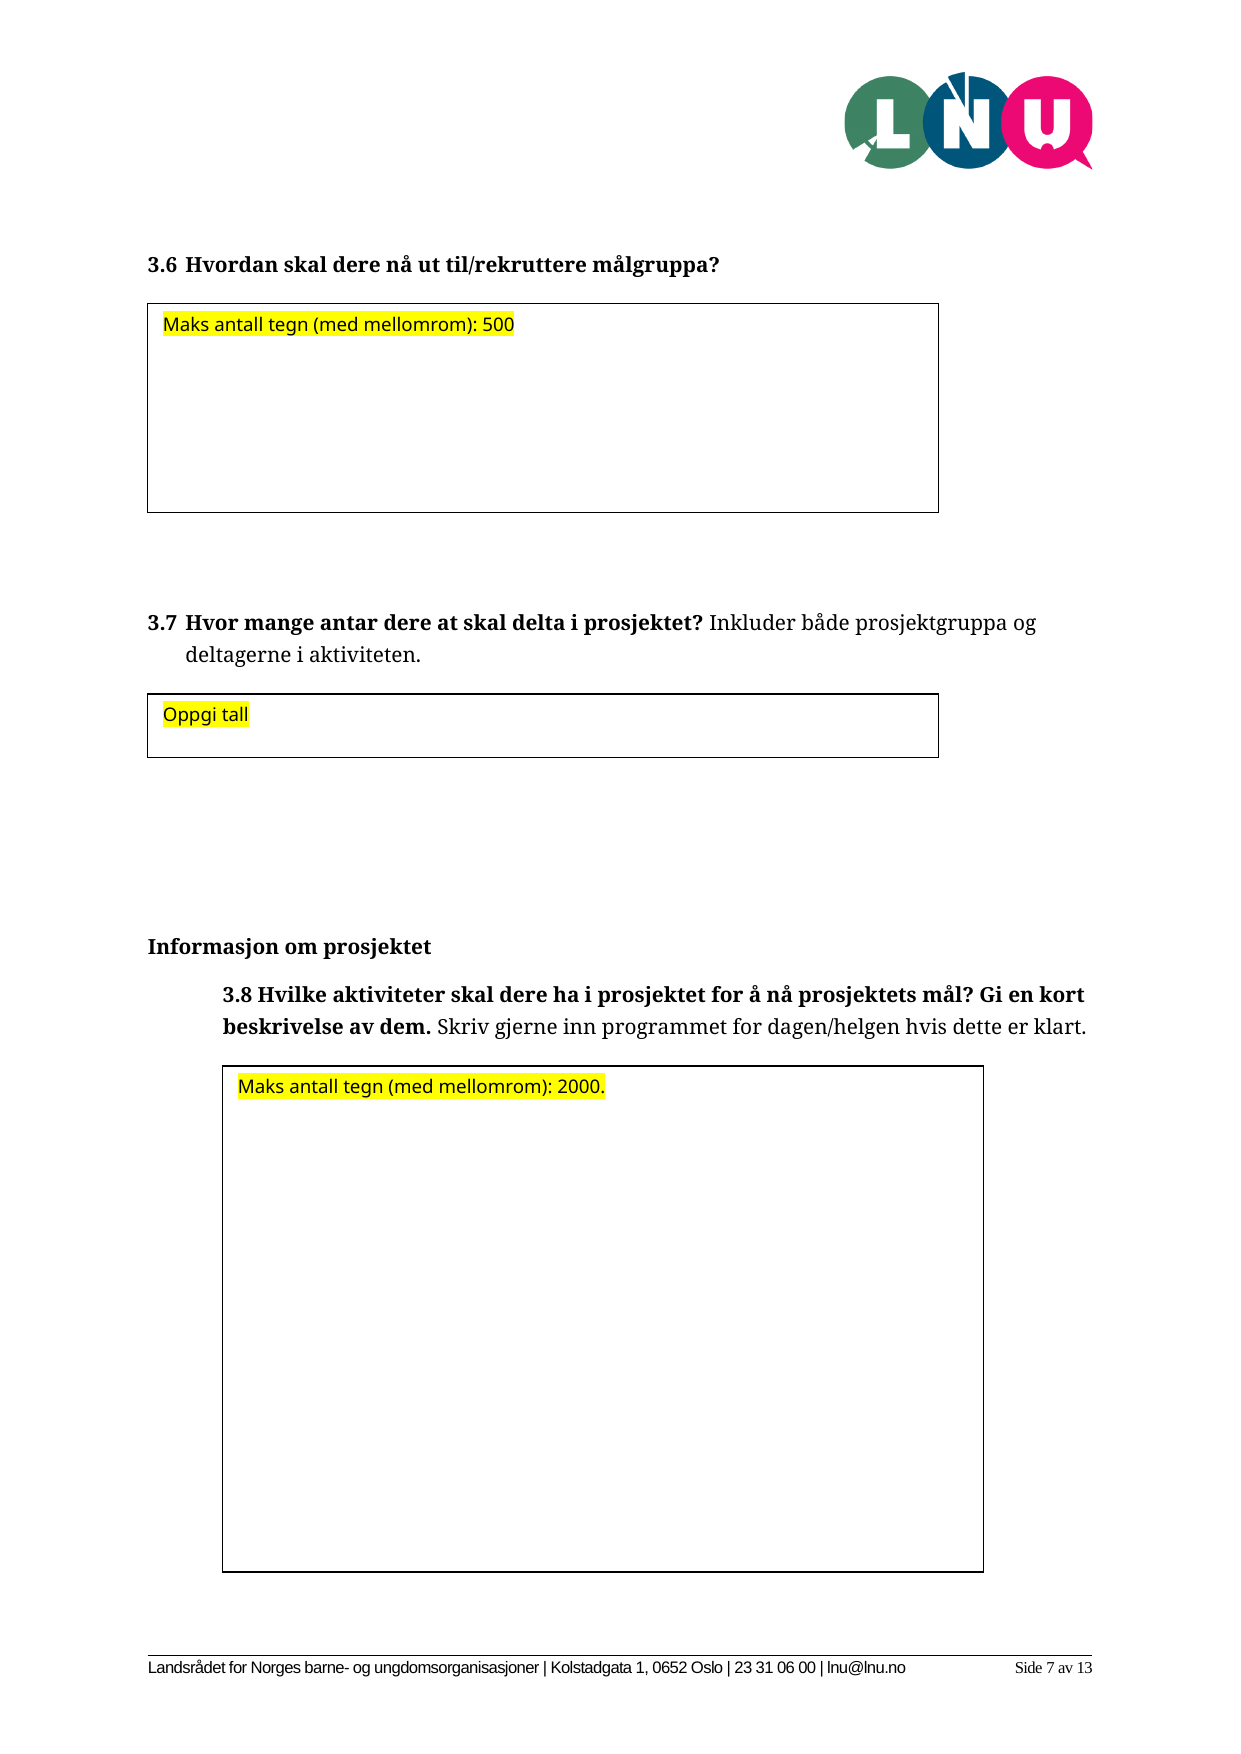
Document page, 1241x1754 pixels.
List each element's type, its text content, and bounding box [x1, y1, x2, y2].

list Hvordan skal dere nå ut til/rekruttere målgruppa? [148, 250, 1092, 278]
picture [844, 72, 1093, 170]
list Hvor mange antar dere at skal delta i prosjektet? Inkluder både prosjektgruppa og deltagerne i aktiviteten. [148, 608, 1092, 669]
text Informasjon om prosjektet [148, 932, 1092, 961]
list 3.8 Hvilke aktiviteter skal dere ha i prosjektet for å nå prosjektets mål? Gi en kort beskrivelse av dem. Skriv gjerne inn programmet for dagen/helgen hvis dette er klart. [223, 980, 1092, 1041]
